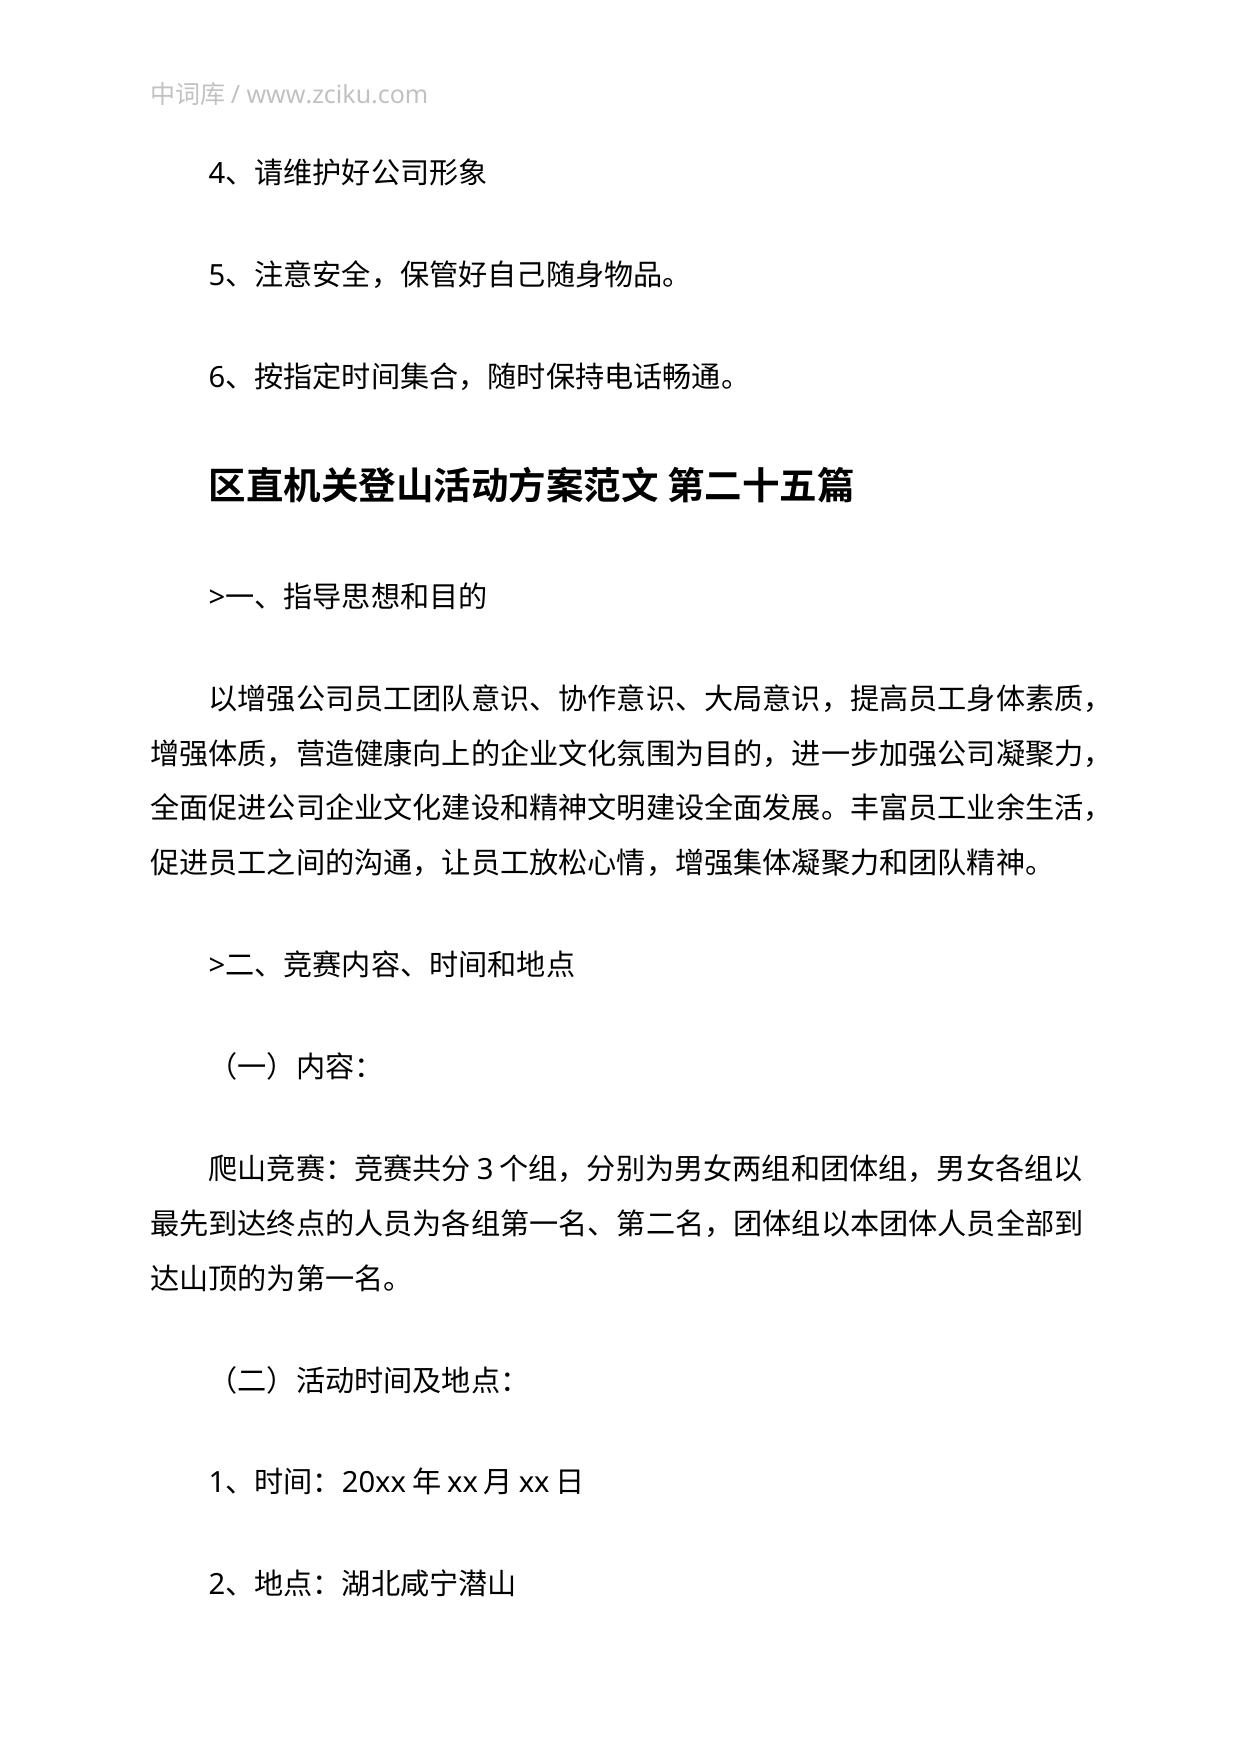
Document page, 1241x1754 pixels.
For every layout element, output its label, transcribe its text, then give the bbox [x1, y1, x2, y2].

text 区直机关登山活动方案范文 第二十五篇 [150, 456, 1090, 510]
text 以增强公司员工团队意识、协作意识、大局意识，提高员工身体素质，增强体质，营造健康向上的企业文化氛围为目的，进一步加强公司凝聚力，全面促进公司企业文化建设和精神文明建设全面发展。丰富员工业余生活，促进员工之间的沟通，让员工放松心情，增强集体凝聚力和团队精神。 [150, 675, 1090, 882]
text 2、地点：湖北咸宁潜山 [150, 1561, 1090, 1603]
text 4、请维护好公司形象 [150, 150, 1090, 192]
text 1、时间：20xx年xx月xx日 [150, 1459, 1090, 1501]
text >一、指导思想和目的 [150, 573, 1090, 616]
text （二）活动时间及地点： [150, 1357, 1090, 1399]
text 爬山竞赛：竞赛共分3个组，分别为男女两组和团体组，男女各组以最先到达终点的人员为各组第一名、第二名，团体组以本团体人员全部到达山顶的为第一名。 [150, 1146, 1090, 1298]
text >二、竞赛内容、时间和地点 [150, 942, 1090, 984]
text 5、注意安全，保管好自己随身物品。 [150, 252, 1090, 294]
text 6、按指定时间集合，随时保持电话畅通。 [150, 354, 1090, 396]
text （一）内容： [150, 1044, 1090, 1086]
